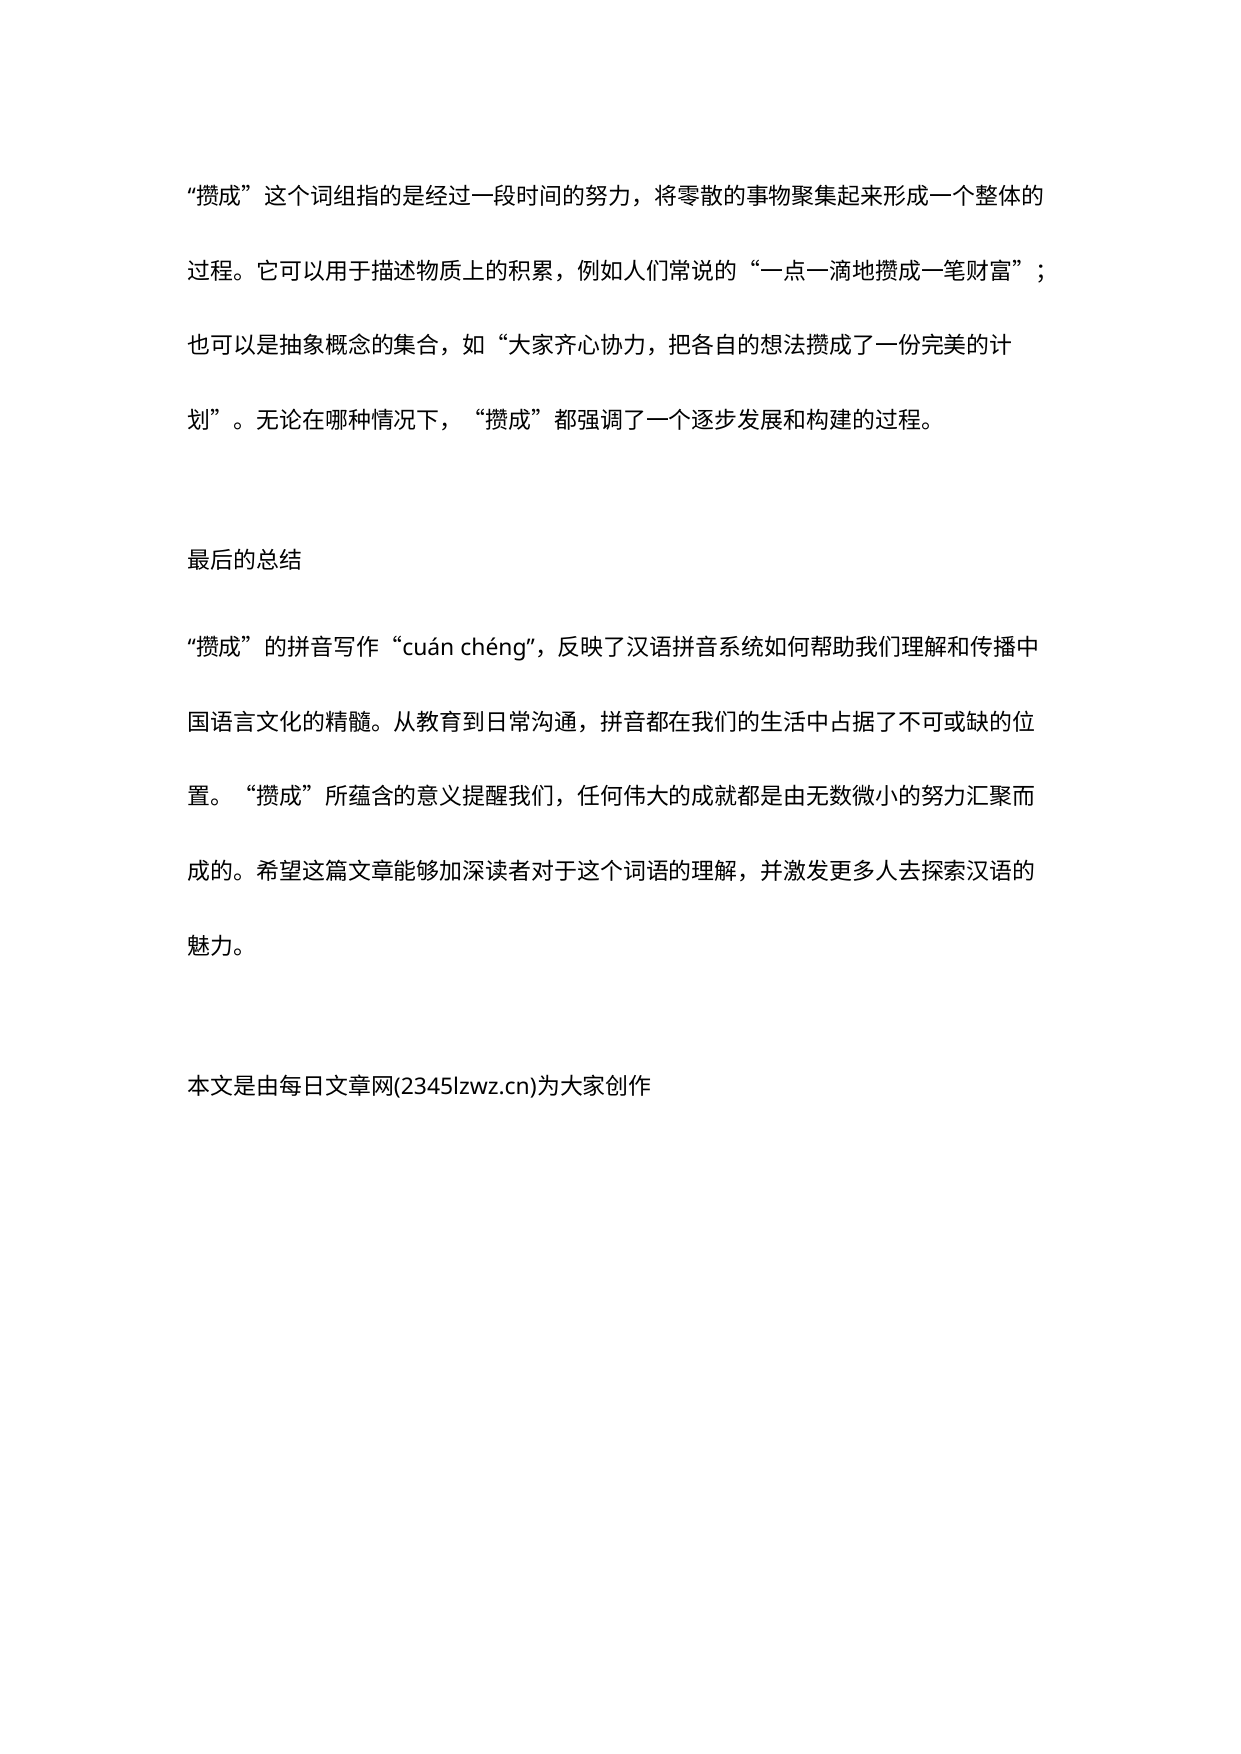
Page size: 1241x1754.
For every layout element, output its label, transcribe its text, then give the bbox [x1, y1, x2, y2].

text “攒成”这个词组指的是经过一段时间的努力，将零散的事物聚集起来形成一个整体的过程。它可以用于描述物质上的积累，例如人们常说的“一点一滴地攒成一笔财富”；也可以是抽象概念的集合，如“大家齐心协力，把各自的想法攒成了一份完美的计划”。无论在哪种情况下，“攒成”都强调了一个逐步发展和构建的过程。 [187, 162, 1053, 451]
text 本文是由每日文章网(2345lzwz.cn)为大家创作 [187, 1052, 1053, 1117]
text “攒成”的拼音写作“cuán chéng”，反映了汉语拼音系统如何帮助我们理解和传播中国语言文化的精髓。从教育到日常沟通，拼音都在我们的生活中占据了不可或缺的位置。“攒成”所蕴含的意义提醒我们，任何伟大的成就都是由无数微小的努力汇聚而成的。希望这篇文章能够加深读者对于这个词语的理解，并激发更多人去探索汉语的魅力。 [187, 613, 1053, 977]
text 最后的总结 [187, 526, 1053, 591]
